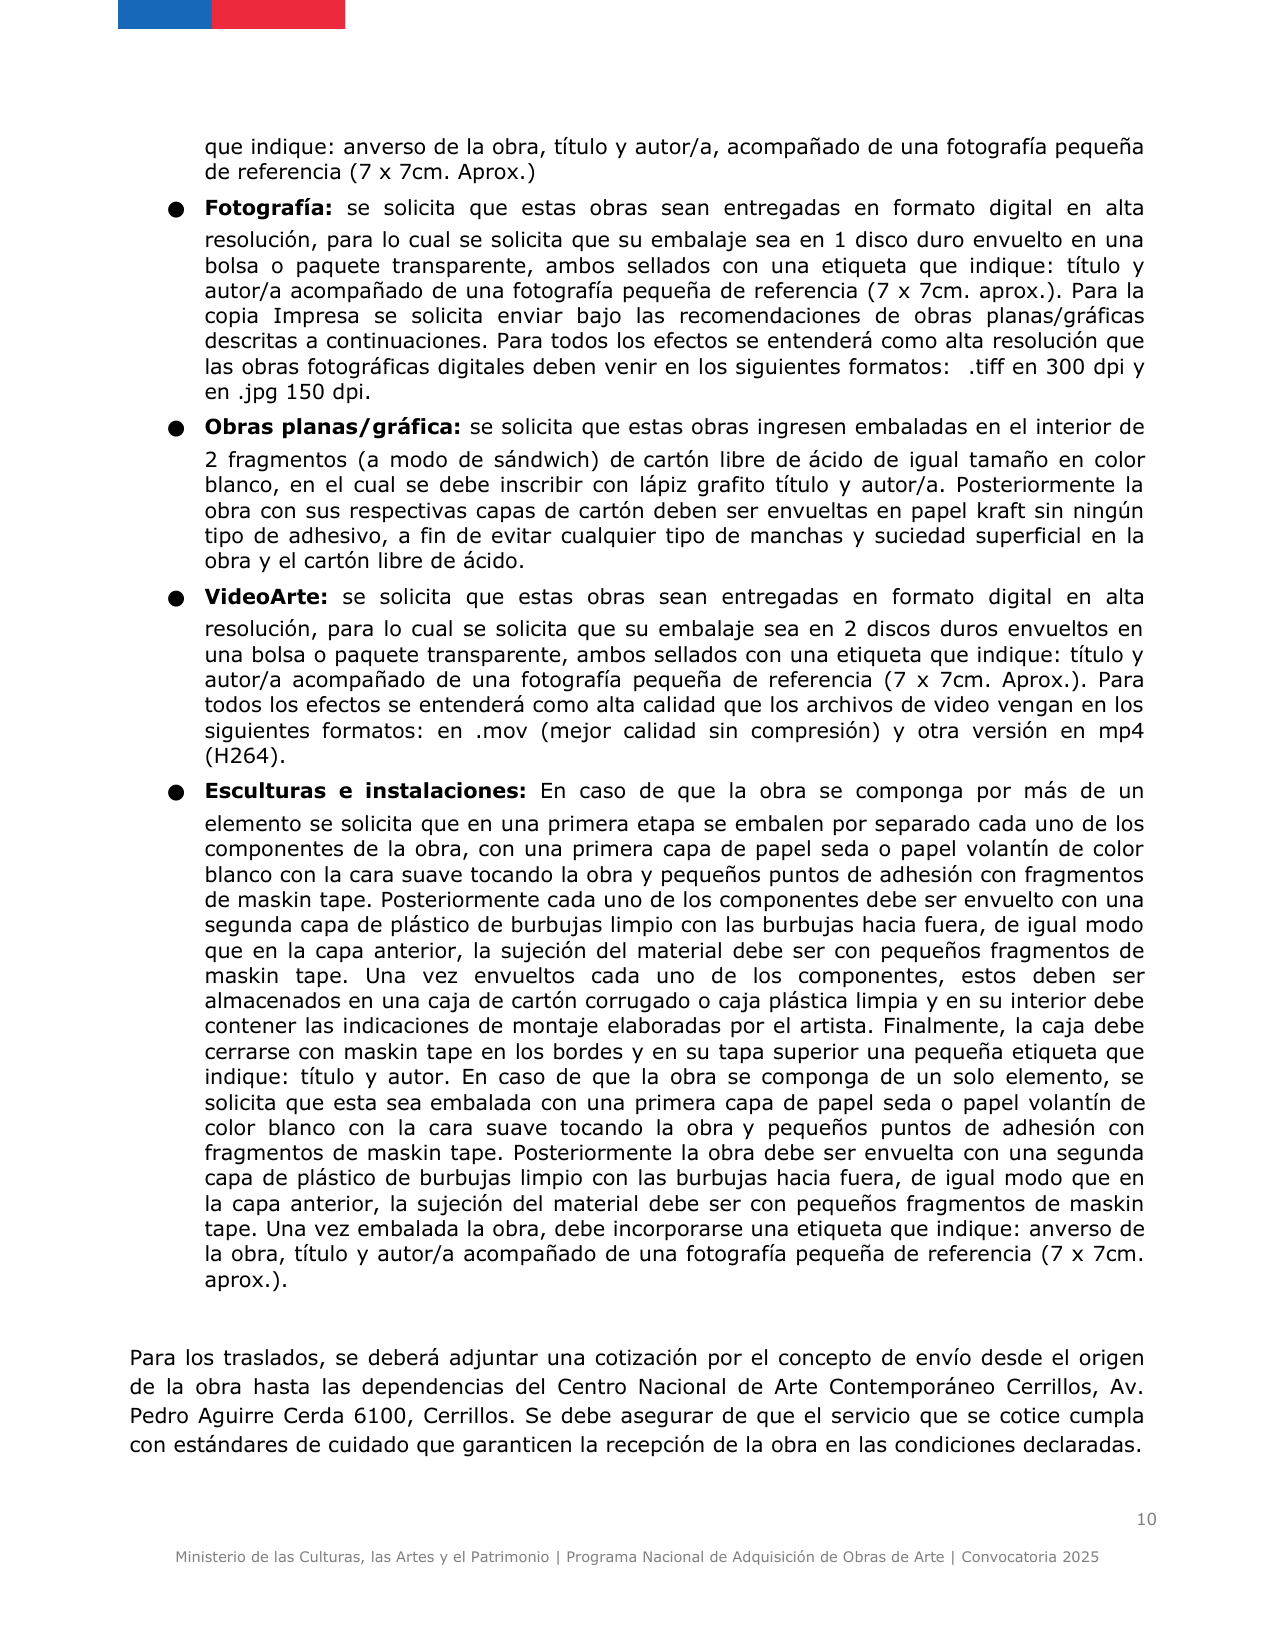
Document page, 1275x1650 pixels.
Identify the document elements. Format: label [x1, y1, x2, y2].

picture [118, 0, 346, 29]
table_header [118, 134, 1157, 1460]
